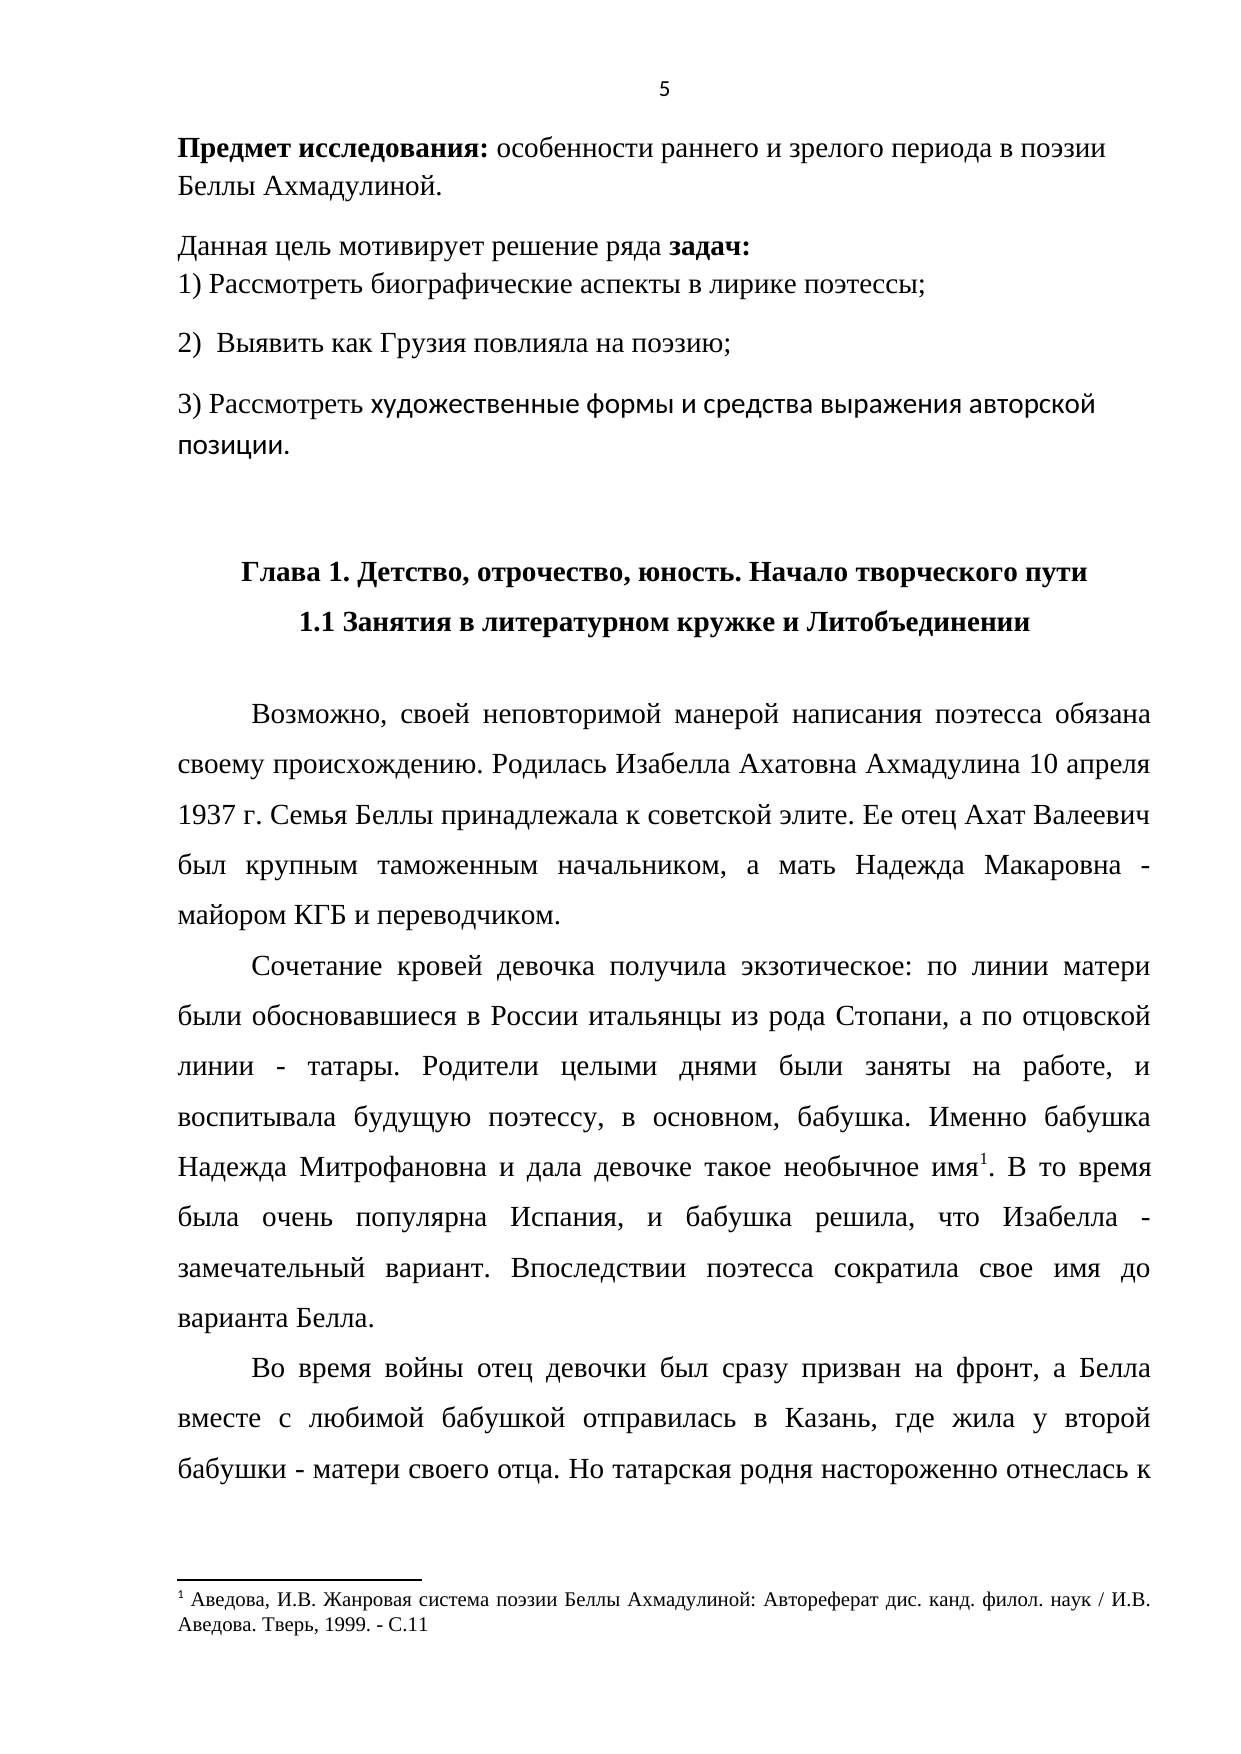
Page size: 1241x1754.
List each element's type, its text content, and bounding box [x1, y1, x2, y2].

text 2) Выявить как Грузия повлияла на поэзию; [177, 326, 1152, 359]
text Предмет исследования: особенности раннего и зрелого периода в поэзии Беллы Ахмадулиной. [177, 130, 1152, 202]
text Данная цель мотивирует решение ряда задач: 1) Рассмотреть биографические аспекты в лирике поэтессы; [177, 228, 1152, 300]
subtitle Глава 1. Детство, отрочество, юность. Начало творческого пути [177, 554, 1152, 587]
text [177, 1350, 1152, 1484]
text Сочетание кровей девочка получила экзотическое: по линии матери были обосновавшиеся в России итальянцы из рода Стопани, а по отцовской линии - татары. Родители целыми днями были заняты на работе, и воспитывала будущую поэтессу, в основном, бабушка. Именно бабушка Надежда Митрофановна и дала девочке такое необычное имя. В то время была очень популярна Испания, и бабушка решила, что Изабелла - замечательный вариант. Впоследствии поэтесса сократила свое имя до варианта Белла. [177, 948, 1152, 1333]
text Возможно, своей неповторимой манерой написания поэтесса обязана своему происхождению. Родилась Изабелла Ахатовна Ахмадулина 10 апреля 1937 г. Семья Беллы принадлежала к советской элите. Ее отец Ахат Валеевич был крупным таможенным начальником, а мать Надежда Макаровна - майором КГБ и переводчиком. [177, 696, 1152, 931]
subtitle 1.1 Занятия в литературном кружке и Литобъединении [177, 604, 1152, 637]
text 3) Рассмотреть художественные формы и средства выражения авторской позиции. [177, 385, 1152, 462]
